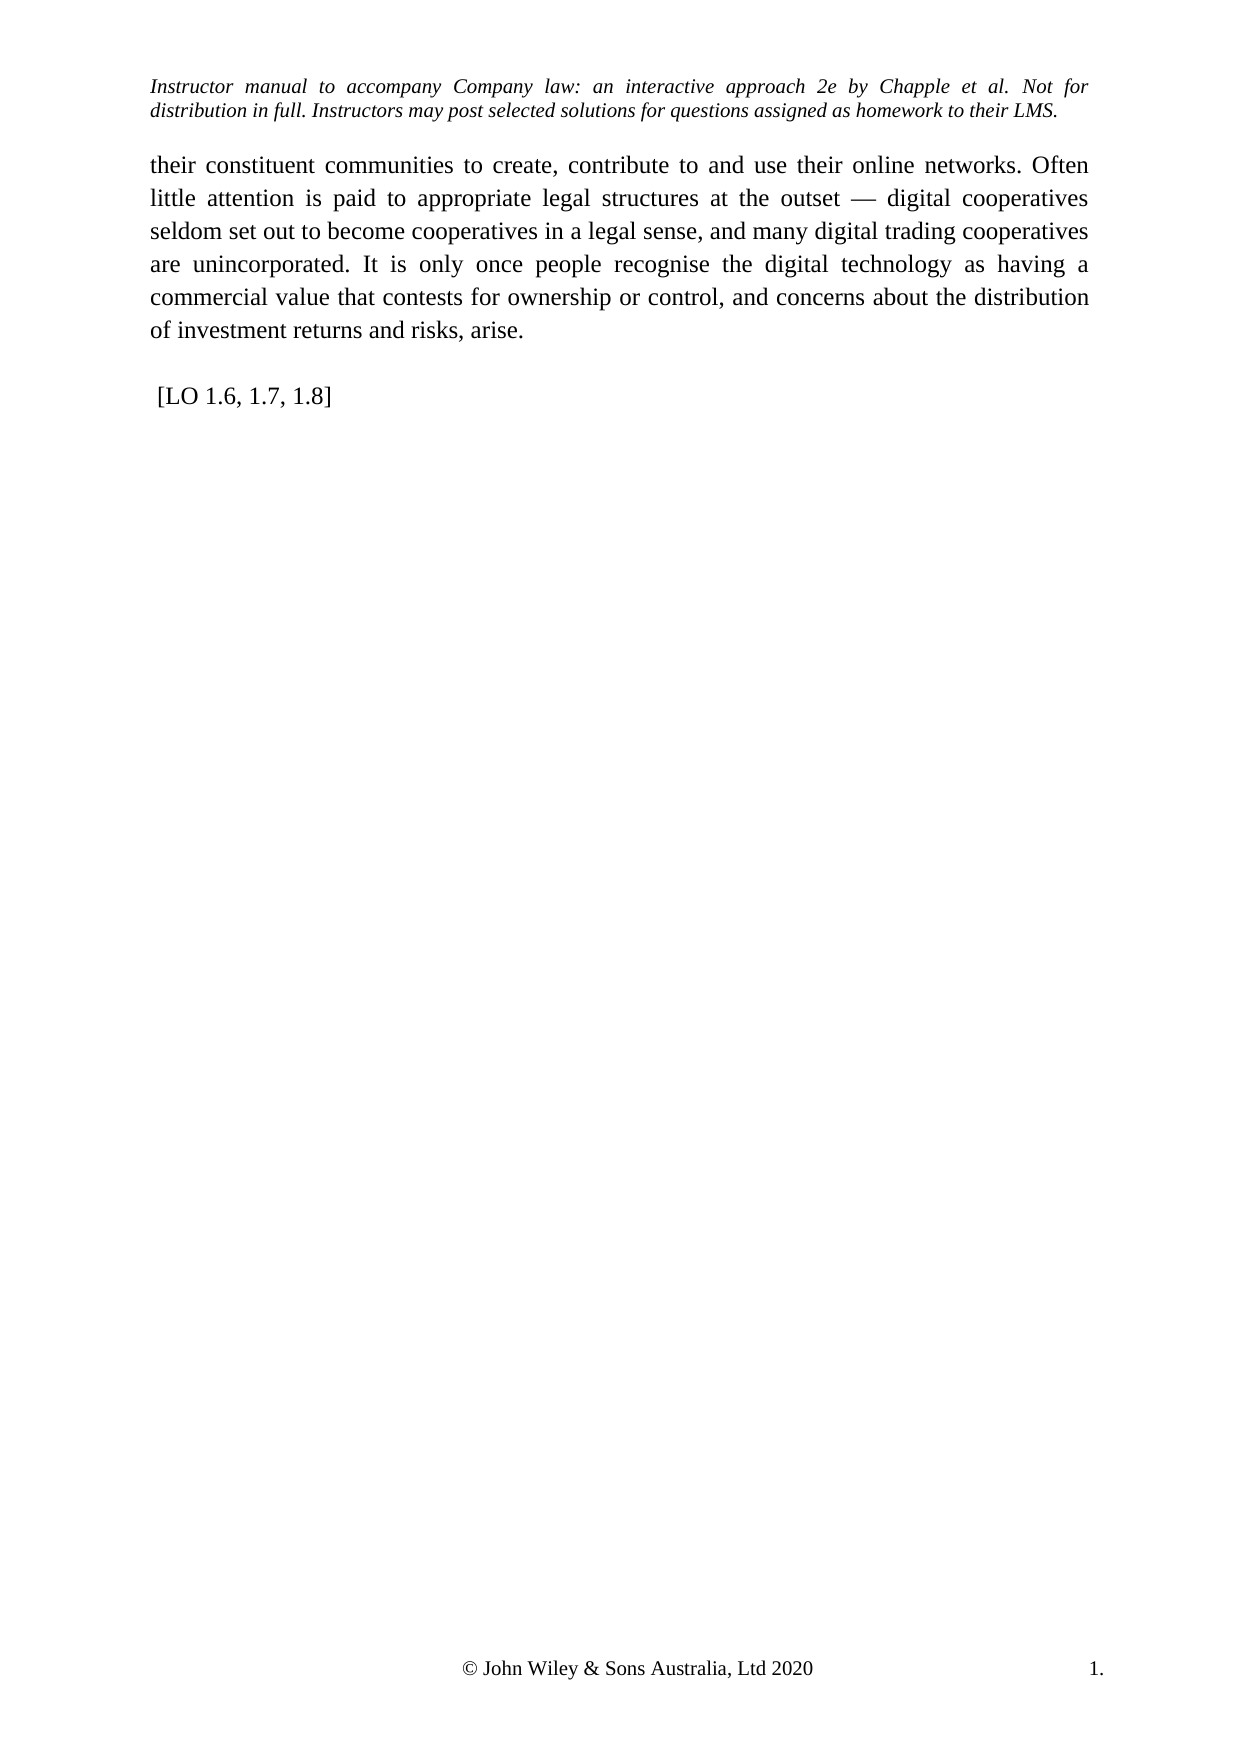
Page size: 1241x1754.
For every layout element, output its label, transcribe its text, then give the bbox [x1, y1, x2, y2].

text [LO 1.6, 1.7, 1.8] [157, 381, 1090, 410]
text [150, 150, 1090, 344]
